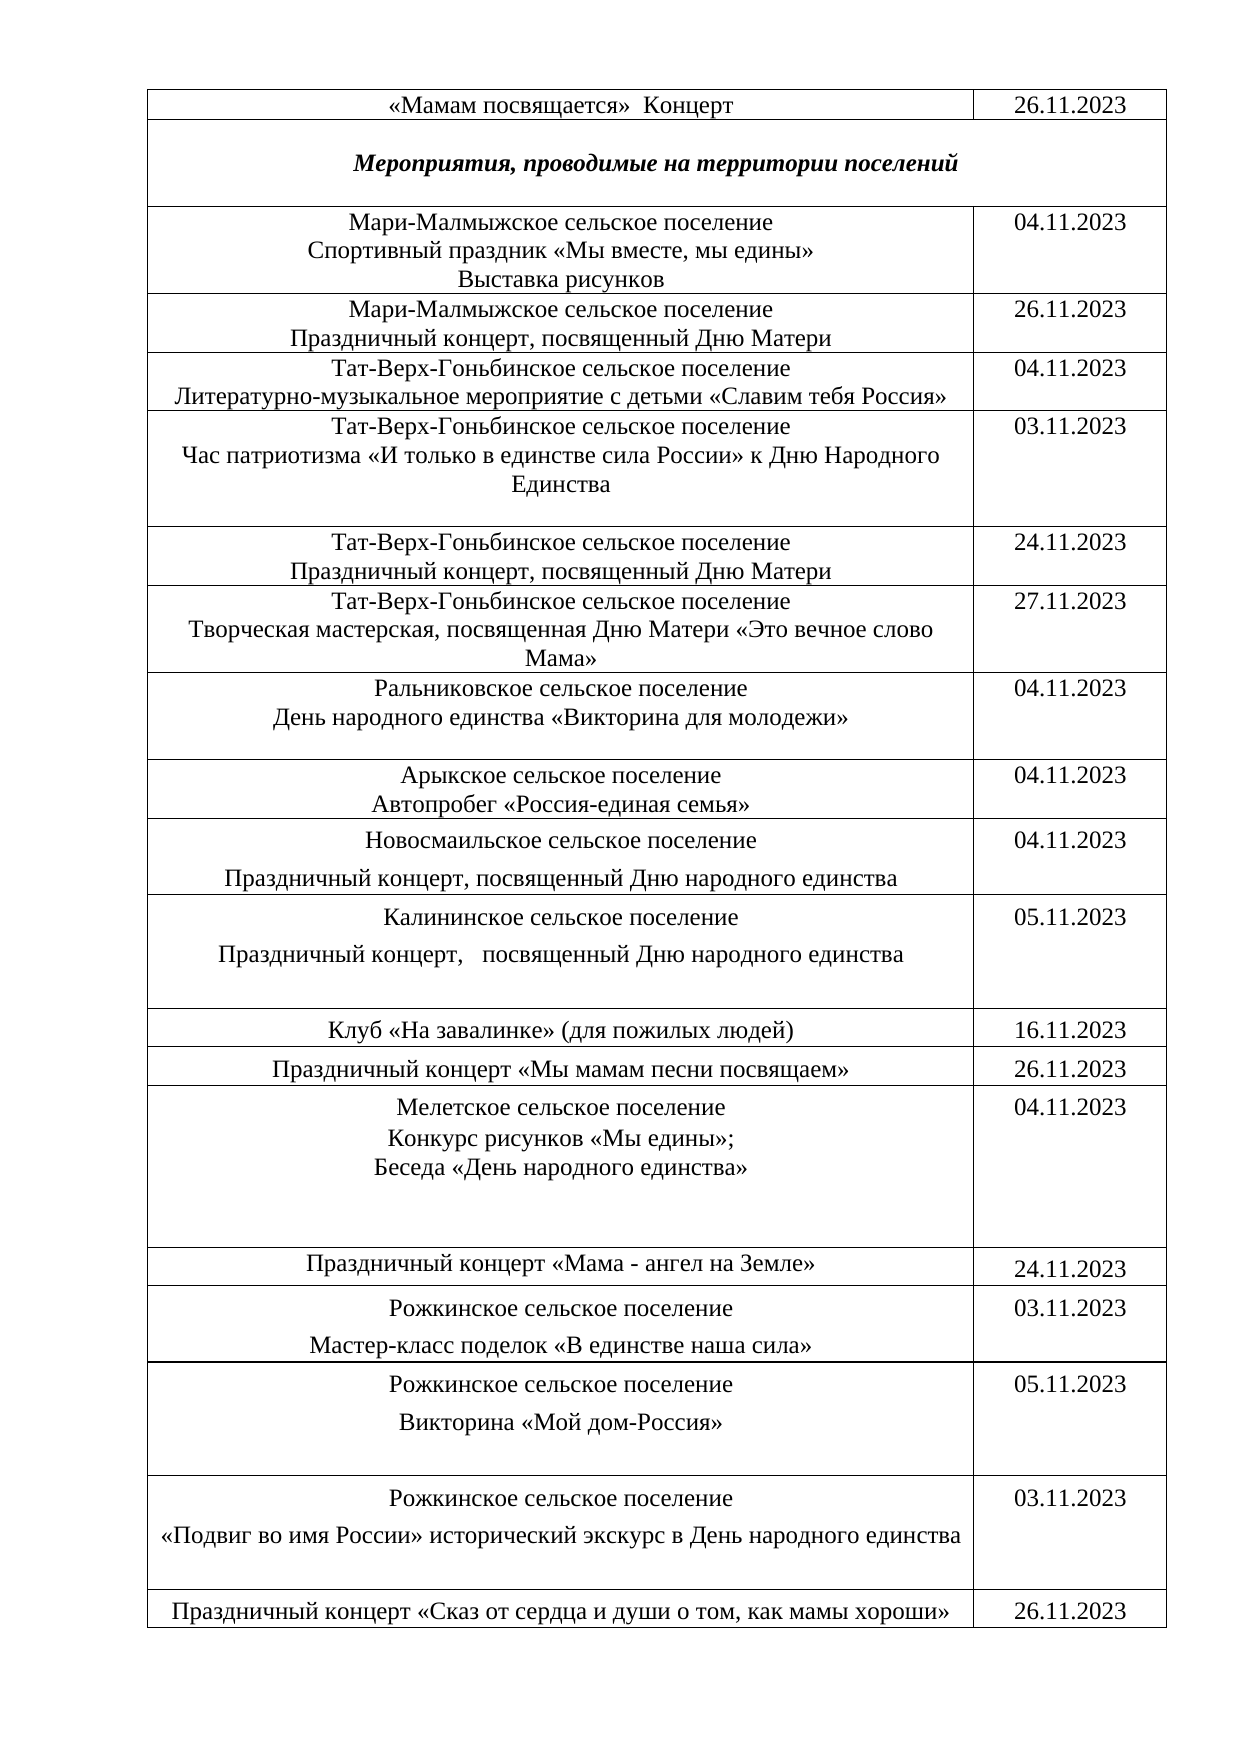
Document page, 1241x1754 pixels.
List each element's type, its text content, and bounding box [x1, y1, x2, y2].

table_cell «Мамам посвящается» Концерт [148, 90, 973, 118]
table_cell 03.11.2023 [974, 1286, 1166, 1361]
table_cell Праздничный концерт «Сказ от сердца и души о том, как мамы хороши» [148, 1590, 973, 1627]
table_cell 26.11.2023 [974, 1590, 1166, 1627]
table_cell 27.11.2023 [974, 586, 1166, 672]
table_cell 05.11.2023 [974, 895, 1166, 1007]
table_cell Мари-Малмыжское сельское поселение Спортивный праздник «Мы вместе, мы едины» Выставка рисунков [148, 207, 973, 293]
table_cell 26.11.2023 [974, 90, 1166, 118]
table_cell Праздничный концерт «Мама - ангел на Земле» [148, 1248, 973, 1285]
table_cell 04.11.2023 [974, 207, 1166, 293]
table_cell 26.11.2023 [974, 1047, 1166, 1084]
table_cell Ральниковское сельское поселение День народного единства «Викторина для молодежи» [148, 673, 973, 759]
table_cell Рожкинское сельское поселение Мастер-класс поделок «В единстве наша сила» [148, 1286, 973, 1361]
table_cell 04.11.2023 [974, 353, 1166, 410]
table_cell Тат-Верх-Гоньбинское сельское поселение Творческая мастерская, посвященная Дню Матери «Это вечное слово Мама» [148, 586, 973, 672]
table_cell 04.11.2023 [974, 673, 1166, 759]
table_cell 03.11.2023 [974, 1476, 1166, 1588]
table_cell 24.11.2023 [974, 1248, 1166, 1285]
table_cell Праздничный концерт «Мы мамам песни посвящаем» [148, 1047, 973, 1084]
table_cell 04.11.2023 [974, 760, 1166, 818]
table_cell 24.11.2023 [974, 527, 1166, 585]
table_cell Тат-Верх-Гоньбинское сельское поселение Час патриотизма «И только в единстве сила России» к Дню Народного Единства [148, 411, 973, 526]
table_cell 05.11.2023 [974, 1363, 1166, 1475]
table_cell Арыкское сельское поселение Автопробег «Россия-единая семья» [148, 760, 973, 818]
table_cell Мероприятия, проводимые на территории поселений [148, 120, 1166, 206]
table_cell Рожкинское сельское поселение «Подвиг во имя России» исторический экскурс в День народного единства [148, 1476, 973, 1588]
table_cell Клуб «На завалинке» (для пожилых людей) [148, 1009, 973, 1046]
table_cell Мари-Малмыжское сельское поселение Праздничный концерт, посвященный Дню Матери [148, 294, 973, 352]
table_cell 16.11.2023 [974, 1009, 1166, 1046]
table_cell 03.11.2023 [974, 411, 1166, 526]
table_cell 04.11.2023 [974, 1086, 1166, 1247]
table_cell Калининское сельское поселение Праздничный концерт, посвященный Дню народного единства [148, 895, 973, 1007]
table_cell Тат-Верх-Гоньбинское сельское поселение Литературно-музыкальное мероприятие с детьми «Славим тебя Россия» [148, 353, 973, 410]
table_cell Мелетское сельское поселение Конкурс рисунков «Мы едины»; Беседа «День народного единства» [148, 1086, 973, 1247]
table_cell Рожкинское сельское поселение Викторина «Мой дом-Россия» [148, 1363, 973, 1475]
table_cell Тат-Верх-Гоньбинское сельское поселение Праздничный концерт, посвященный Дню Матери [148, 527, 973, 585]
table_cell 26.11.2023 [974, 294, 1166, 352]
table_cell Новосмаильское сельское поселение Праздничный концерт, посвященный Дню народного единства [148, 819, 973, 894]
table_cell 04.11.2023 [974, 819, 1166, 894]
